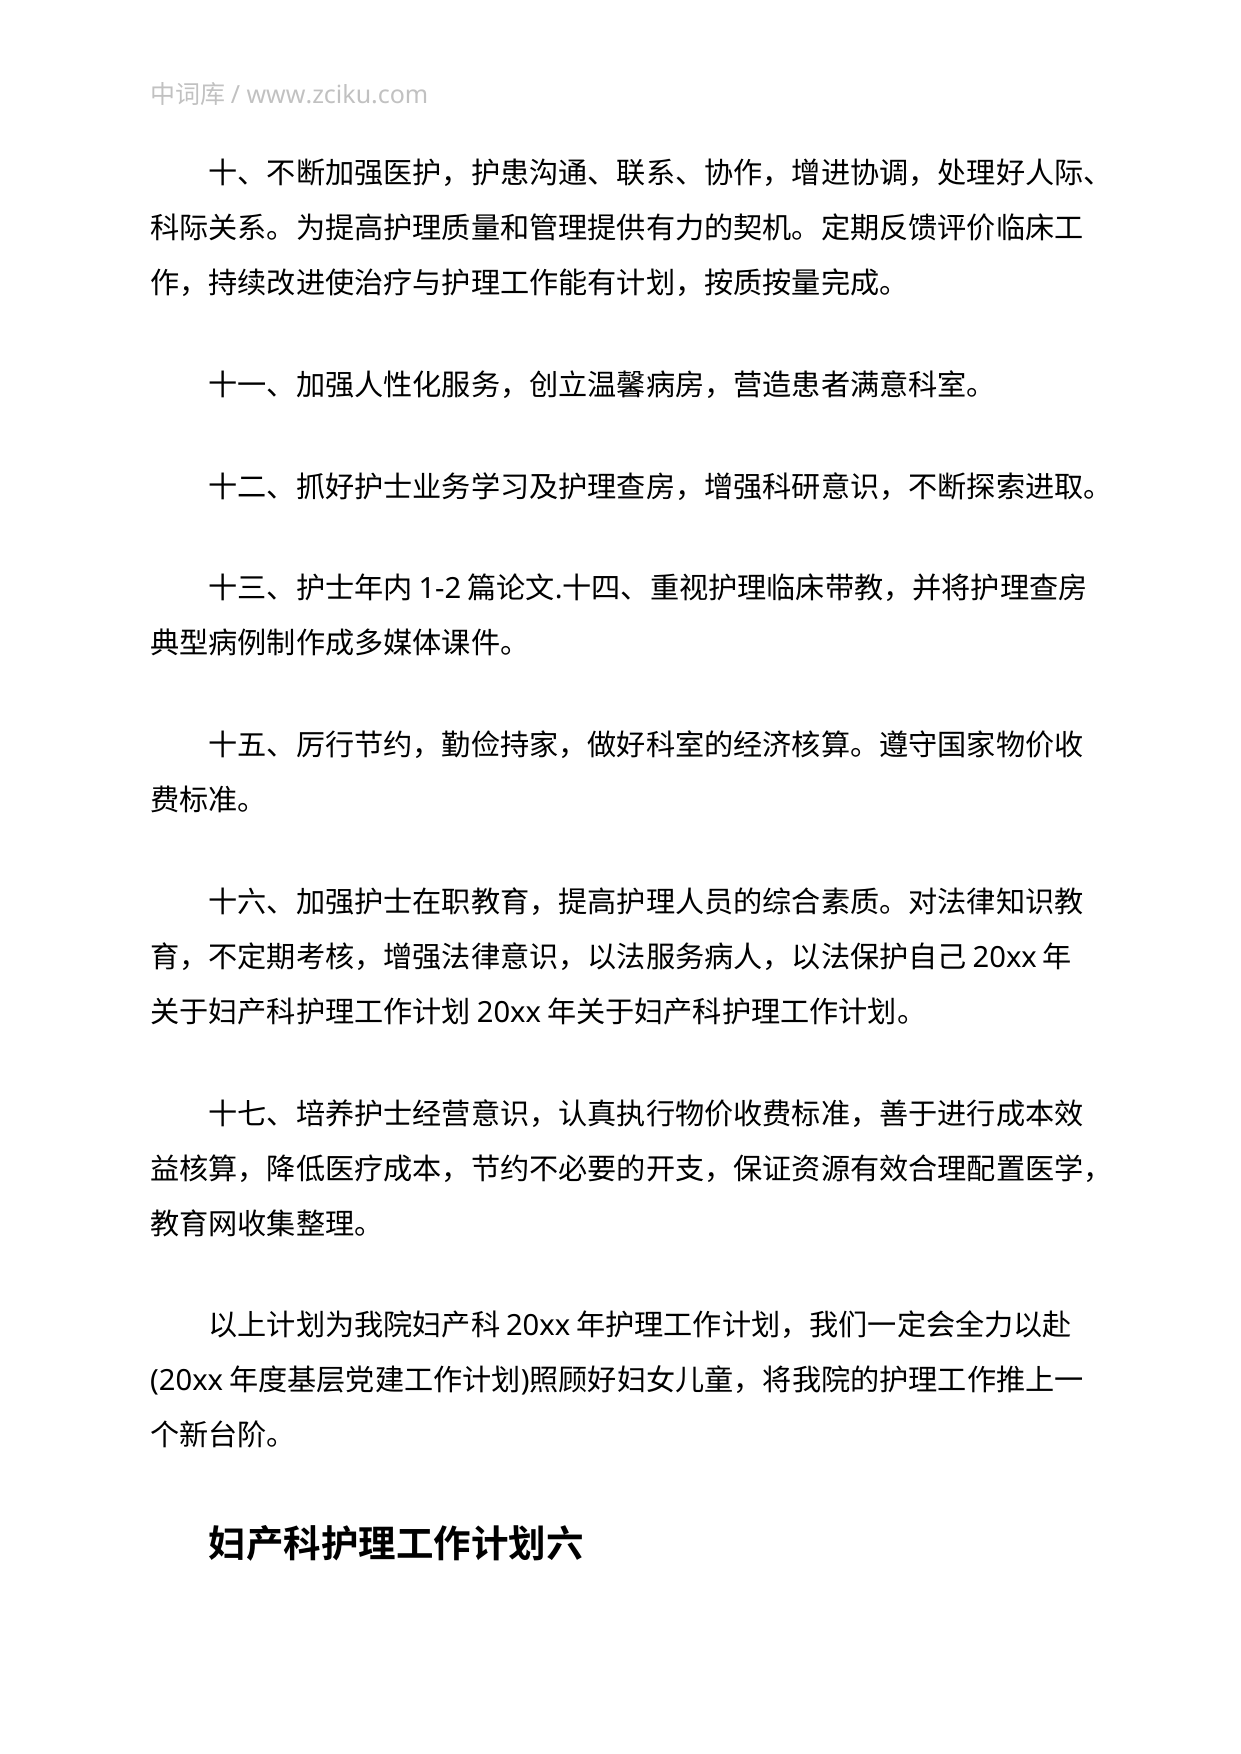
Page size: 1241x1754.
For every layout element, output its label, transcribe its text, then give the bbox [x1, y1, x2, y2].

text 十七、培养护士经营意识，认真执行物价收费标准，善于进行成本效益核算，降低医疗成本，节约不必要的开支，保证资源有效合理配置医学，教育网收集整理。 [150, 1090, 1090, 1242]
text 十二、抓好护士业务学习及护理查房，增强科研意识，不断探索进取。 [150, 463, 1090, 506]
text 十五、厉行节约，勤俭持家，做好科室的经济核算。遵守国家物价收费标准。 [150, 722, 1090, 819]
text 十一、加强人性化服务，创立温馨病房，营造患者满意科室。 [150, 362, 1090, 404]
text 以上计划为我院妇产科20xx年护理工作计划，我们一定会全力以赴(20xx年度基层党建工作计划)照顾好妇女儿童，将我院的护理工作推上一个新台阶。 [150, 1302, 1090, 1454]
text 妇产科护理工作计划六 [150, 1514, 1090, 1568]
text 十三、护士年内1-2篇论文.十四、重视护理临床带教，并将护理查房典型病例制作成多媒体课件。 [150, 565, 1090, 662]
text 十、不断加强医护，护患沟通、联系、协作，增进协调，处理好人际、科际关系。为提高护理质量和管理提供有力的契机。定期反馈评价临床工作，持续改进使治疗与护理工作能有计划，按质按量完成。 [150, 150, 1090, 302]
text 十六、加强护士在职教育，提高护理人员的综合素质。对法律知识教育，不定期考核，增强法律意识，以法服务病人，以法保护自己20xx年关于妇产科护理工作计划20xx年关于妇产科护理工作计划。 [150, 878, 1090, 1031]
